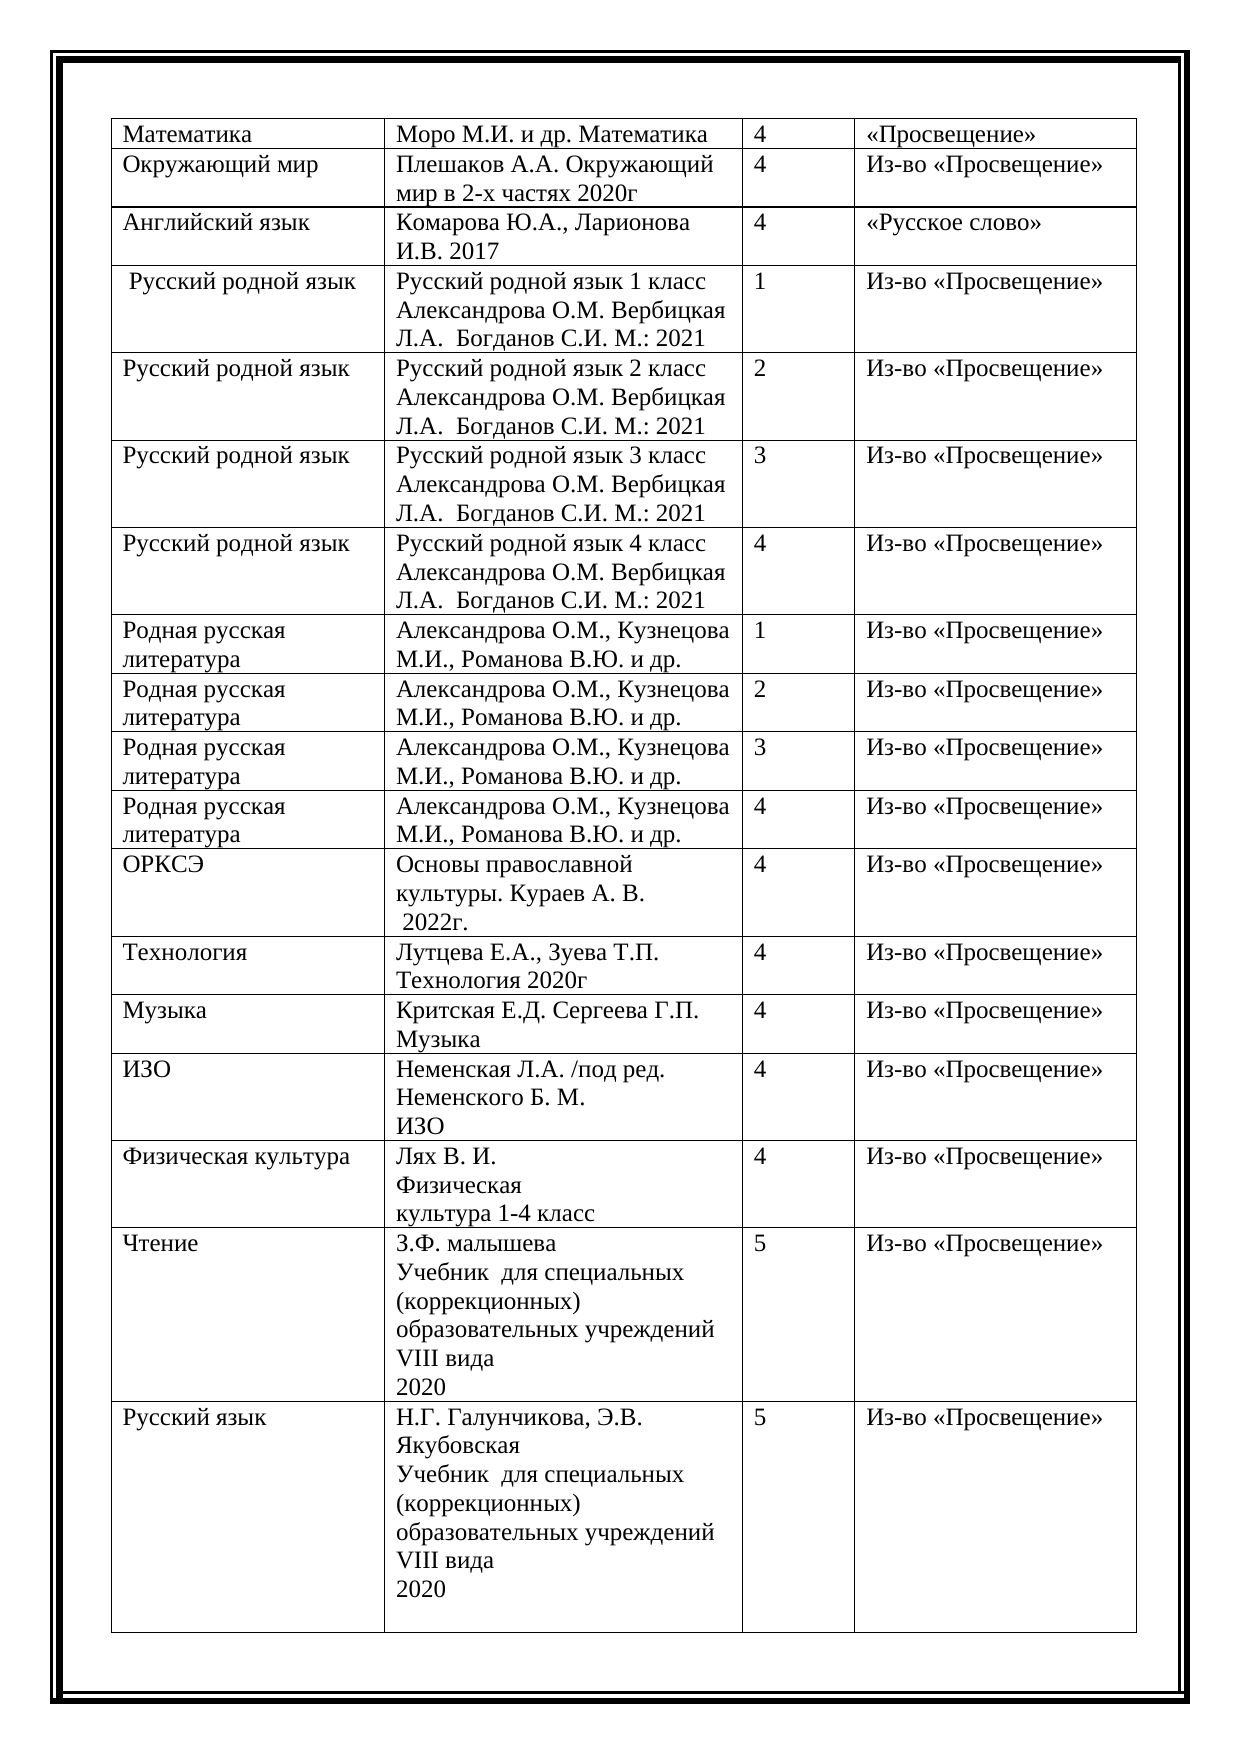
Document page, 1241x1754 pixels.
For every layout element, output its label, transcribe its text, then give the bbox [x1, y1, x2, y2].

table_cell Из-во «Просвещение» [855, 937, 1136, 994]
table_cell Русский родной язык 2 класс Александрова О.М. Вербицкая Л.А. Богданов С.И. М.: 2021 [385, 353, 742, 439]
table_cell Русский родной язык [112, 528, 384, 614]
table_cell 5 [743, 1402, 854, 1632]
table_cell 4 [743, 208, 854, 265]
table_cell Из-во «Просвещение» [855, 266, 1136, 352]
table_cell Окружающий мир [112, 149, 384, 206]
table_cell Из-во «Просвещение» [855, 849, 1136, 936]
table_cell Из-во «Просвещение» [855, 528, 1136, 614]
table_cell 2 [743, 353, 854, 439]
table_cell 4 [743, 849, 854, 936]
table_cell Английский язык [112, 208, 384, 265]
table_cell Музыка [112, 995, 384, 1053]
table_cell Родная русская литература [112, 791, 384, 848]
table_cell Александрова О.М., Кузнецова М.И., Романова В.Ю. и др. [385, 791, 742, 848]
table_cell Русский родной язык [112, 266, 384, 352]
table_cell Из-во «Просвещение» [855, 441, 1136, 527]
table_cell 1 [743, 266, 854, 352]
table_cell Русский родной язык [112, 353, 384, 439]
table_cell Н.Г. Галунчикова, Э.В. Якубовская Учебник для специальных (коррекционных) образовательных учреждений VIII вида 2020 [385, 1402, 742, 1632]
table_cell З.Ф. малышева Учебник для специальных (коррекционных) образовательных учреждений VIII вида 2020 [385, 1228, 742, 1401]
table_cell Русский родной язык 3 класс Александрова О.М. Вербицкая Л.А. Богданов С.И. М.: 2021 [385, 441, 742, 527]
table_cell 4 [743, 149, 854, 206]
table_cell ОРКСЭ [112, 849, 384, 936]
table_cell Из-во «Просвещение» [855, 1141, 1136, 1227]
table_cell Комарова Ю.А., Ларионова И.В. 2017 [385, 208, 742, 265]
table_cell Математика [112, 119, 384, 148]
table_cell Русский язык [112, 1402, 384, 1632]
table_cell Из-во «Просвещение» [855, 1402, 1136, 1632]
table_cell Родная русская литература [112, 732, 384, 790]
table_cell Из-во «Просвещение» [855, 1054, 1136, 1140]
table_cell Александрова О.М., Кузнецова М.И., Романова В.Ю. и др. [385, 732, 742, 790]
table_cell Критская Е.Д. Сергеева Г.П. Музыка [385, 995, 742, 1053]
table_cell Чтение [112, 1228, 384, 1401]
table_cell 4 [743, 1054, 854, 1140]
table_cell Основы православной культуры. Кураев А. В. 2022г. [385, 849, 742, 936]
table_cell Из-во «Просвещение» [855, 1228, 1136, 1401]
table_cell 1 [743, 615, 854, 673]
table_cell Из-во «Просвещение» [855, 791, 1136, 848]
table_cell Из-во «Просвещение» [855, 732, 1136, 790]
table_cell 4 [743, 1141, 854, 1227]
table_cell 3 [743, 441, 854, 527]
table_cell Русский родной язык 4 класс Александрова О.М. Вербицкая Л.А. Богданов С.И. М.: 2021 [385, 528, 742, 614]
table_cell Русский родной язык [112, 441, 384, 527]
table_cell Родная русская литература [112, 615, 384, 673]
table_cell Лях В. И. Физическая культура 1-4 класс [385, 1141, 742, 1227]
table_cell Из-во «Просвещение» [855, 149, 1136, 206]
table_cell Физическая культура [112, 1141, 384, 1227]
table_cell Из-во «Просвещение» [855, 995, 1136, 1053]
table_cell Александрова О.М., Кузнецова М.И., Романова В.Ю. и др. [385, 674, 742, 731]
table_cell Александрова О.М., Кузнецова М.И., Романова В.Ю. и др. [385, 615, 742, 673]
table_cell Родная русская литература [112, 674, 384, 731]
table_cell Технология [112, 937, 384, 994]
table_cell «Просвещение» [855, 119, 1136, 148]
table_cell 4 [743, 937, 854, 994]
table_cell Моро М.И. и др. Математика [385, 119, 742, 148]
table_cell ИЗО [112, 1054, 384, 1140]
table_cell Плешаков А.А. Окружающий мир в 2-х частях 2020г [385, 149, 742, 206]
table_cell Из-во «Просвещение» [855, 353, 1136, 439]
table_cell 4 [743, 528, 854, 614]
table_cell 4 [743, 995, 854, 1053]
table_cell 2 [743, 674, 854, 731]
table_cell Из-во «Просвещение» [855, 674, 1136, 731]
table_cell Лутцева Е.А., Зуева Т.П. Технология 2020г [385, 937, 742, 994]
table_cell 4 [743, 791, 854, 848]
table_cell 5 [743, 1228, 854, 1401]
table_cell «Русское слово» [855, 208, 1136, 265]
table_cell Русский родной язык 1 класс Александрова О.М. Вербицкая Л.А. Богданов С.И. М.: 2021 [385, 266, 742, 352]
table_cell 3 [743, 732, 854, 790]
table_cell Неменская Л.А. /под ред. Неменского Б. М. ИЗО [385, 1054, 742, 1140]
table_cell Из-во «Просвещение» [855, 615, 1136, 673]
table_cell 4 [743, 119, 854, 148]
